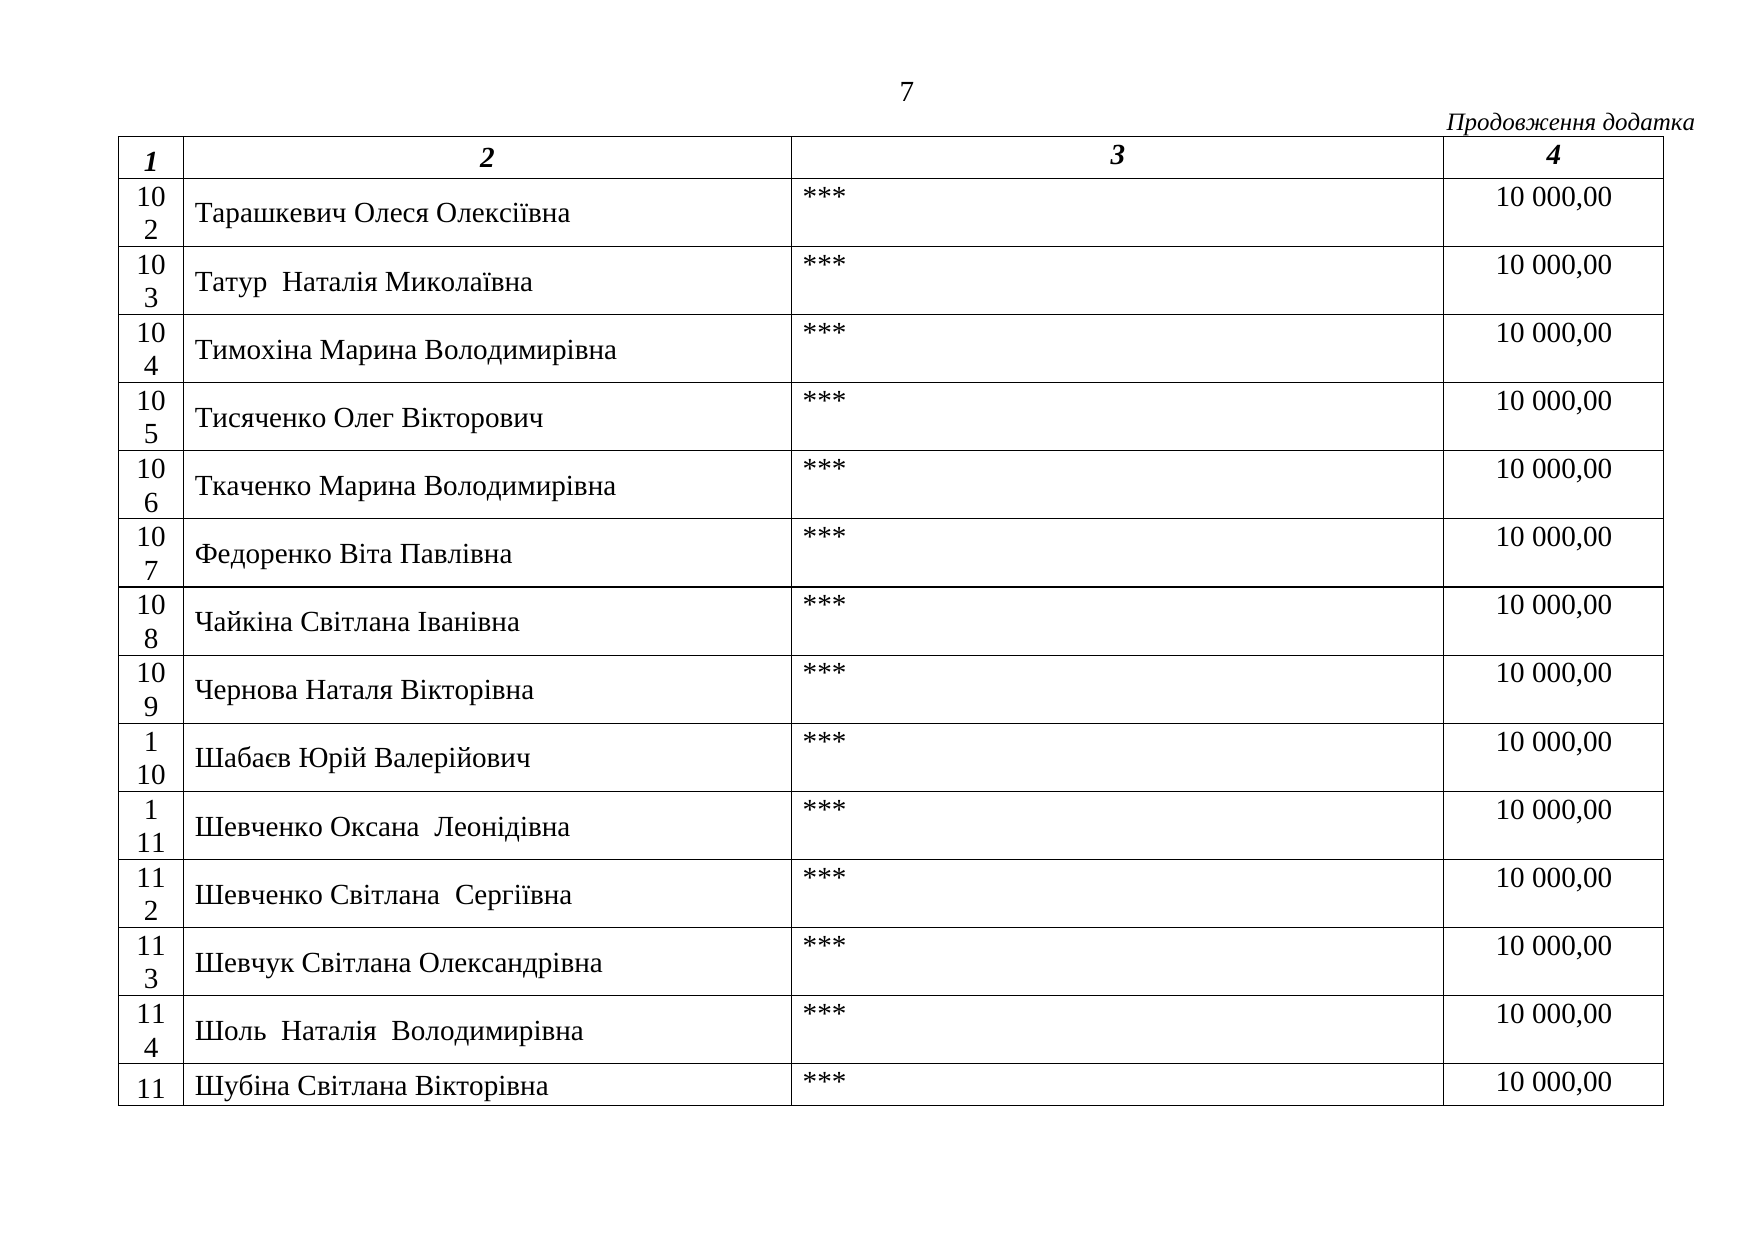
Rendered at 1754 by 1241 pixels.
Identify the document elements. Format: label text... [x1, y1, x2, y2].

table_cell 2 [184, 137, 791, 178]
table_cell Тимохіна Марина Володимирівна [184, 315, 791, 382]
table_cell 105 [119, 383, 183, 450]
table_cell 114 [119, 996, 183, 1063]
table_cell *** [792, 451, 1443, 518]
table_cell 10 000,00 [1444, 792, 1663, 859]
table_cell 110 [119, 724, 183, 791]
table_cell 102 [119, 179, 183, 246]
table_cell 10 000,00 [1444, 860, 1663, 927]
table_cell 106 [119, 451, 183, 518]
table_cell 103 [119, 247, 183, 314]
table_cell Чайкіна Світлана Іванівна [184, 588, 791, 654]
table_cell 115 [119, 1064, 183, 1105]
table_cell *** [792, 724, 1443, 791]
table_cell 1 [119, 137, 183, 178]
table_cell Чернова Наталя Вікторівна [184, 656, 791, 723]
table_cell 112 [119, 860, 183, 927]
table_cell 10 000,00 [1444, 928, 1663, 995]
table_cell *** [792, 860, 1443, 927]
table_cell *** [792, 792, 1443, 859]
table_cell 10 000,00 [1444, 724, 1663, 791]
table_cell 107 [119, 519, 183, 586]
table_cell *** [792, 383, 1443, 450]
table_cell 10 000,00 [1444, 588, 1663, 654]
table_cell 10 000,00 [1444, 1064, 1663, 1105]
table_cell 109 [119, 656, 183, 723]
table_cell 104 [119, 315, 183, 382]
table_cell 10 000,00 [1444, 247, 1663, 314]
table_cell 111 [119, 792, 183, 859]
table_cell Шевченко Світлана Сергіївна [184, 860, 791, 927]
table_cell 10 000,00 [1444, 451, 1663, 518]
table_cell 10 000,00 [1444, 179, 1663, 246]
table_cell 108 [119, 588, 183, 654]
table_cell Тарашкевич Олеся Олексіївна [184, 179, 791, 246]
table_cell Шевчук Світлана Олександрівна [184, 928, 791, 995]
table_cell 10 000,00 [1444, 656, 1663, 723]
table_cell Шоль Наталія Володимирівна [184, 996, 791, 1063]
table_cell *** [792, 656, 1443, 723]
table_cell 10 000,00 [1444, 383, 1663, 450]
table_cell Шабаєв Юрій Валерійович [184, 724, 791, 791]
table_cell *** [792, 928, 1443, 995]
table_cell Ткаченко Марина Володимирівна [184, 451, 791, 518]
table_cell 10 000,00 [1444, 519, 1663, 586]
table_cell Федоренко Віта Павлівна [184, 519, 791, 586]
table_cell *** [792, 1064, 1443, 1105]
table_cell *** [792, 315, 1443, 382]
table_cell 113 [119, 928, 183, 995]
table_cell Шевченко Оксана Леонідівна [184, 792, 791, 859]
table_cell *** [792, 588, 1443, 654]
table_cell 3 [792, 137, 1443, 178]
table_cell 10 000,00 [1444, 315, 1663, 382]
table_cell 10 000,00 [1444, 996, 1663, 1063]
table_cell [184, 1064, 791, 1105]
table_cell 4 [1444, 137, 1663, 178]
table_cell *** [792, 519, 1443, 586]
table_cell *** [792, 996, 1443, 1063]
table_cell Татур Наталія Миколаївна [184, 247, 791, 314]
table_cell *** [792, 179, 1443, 246]
table_cell Тисяченко Олег Вікторович [184, 383, 791, 450]
table_cell *** [792, 247, 1443, 314]
